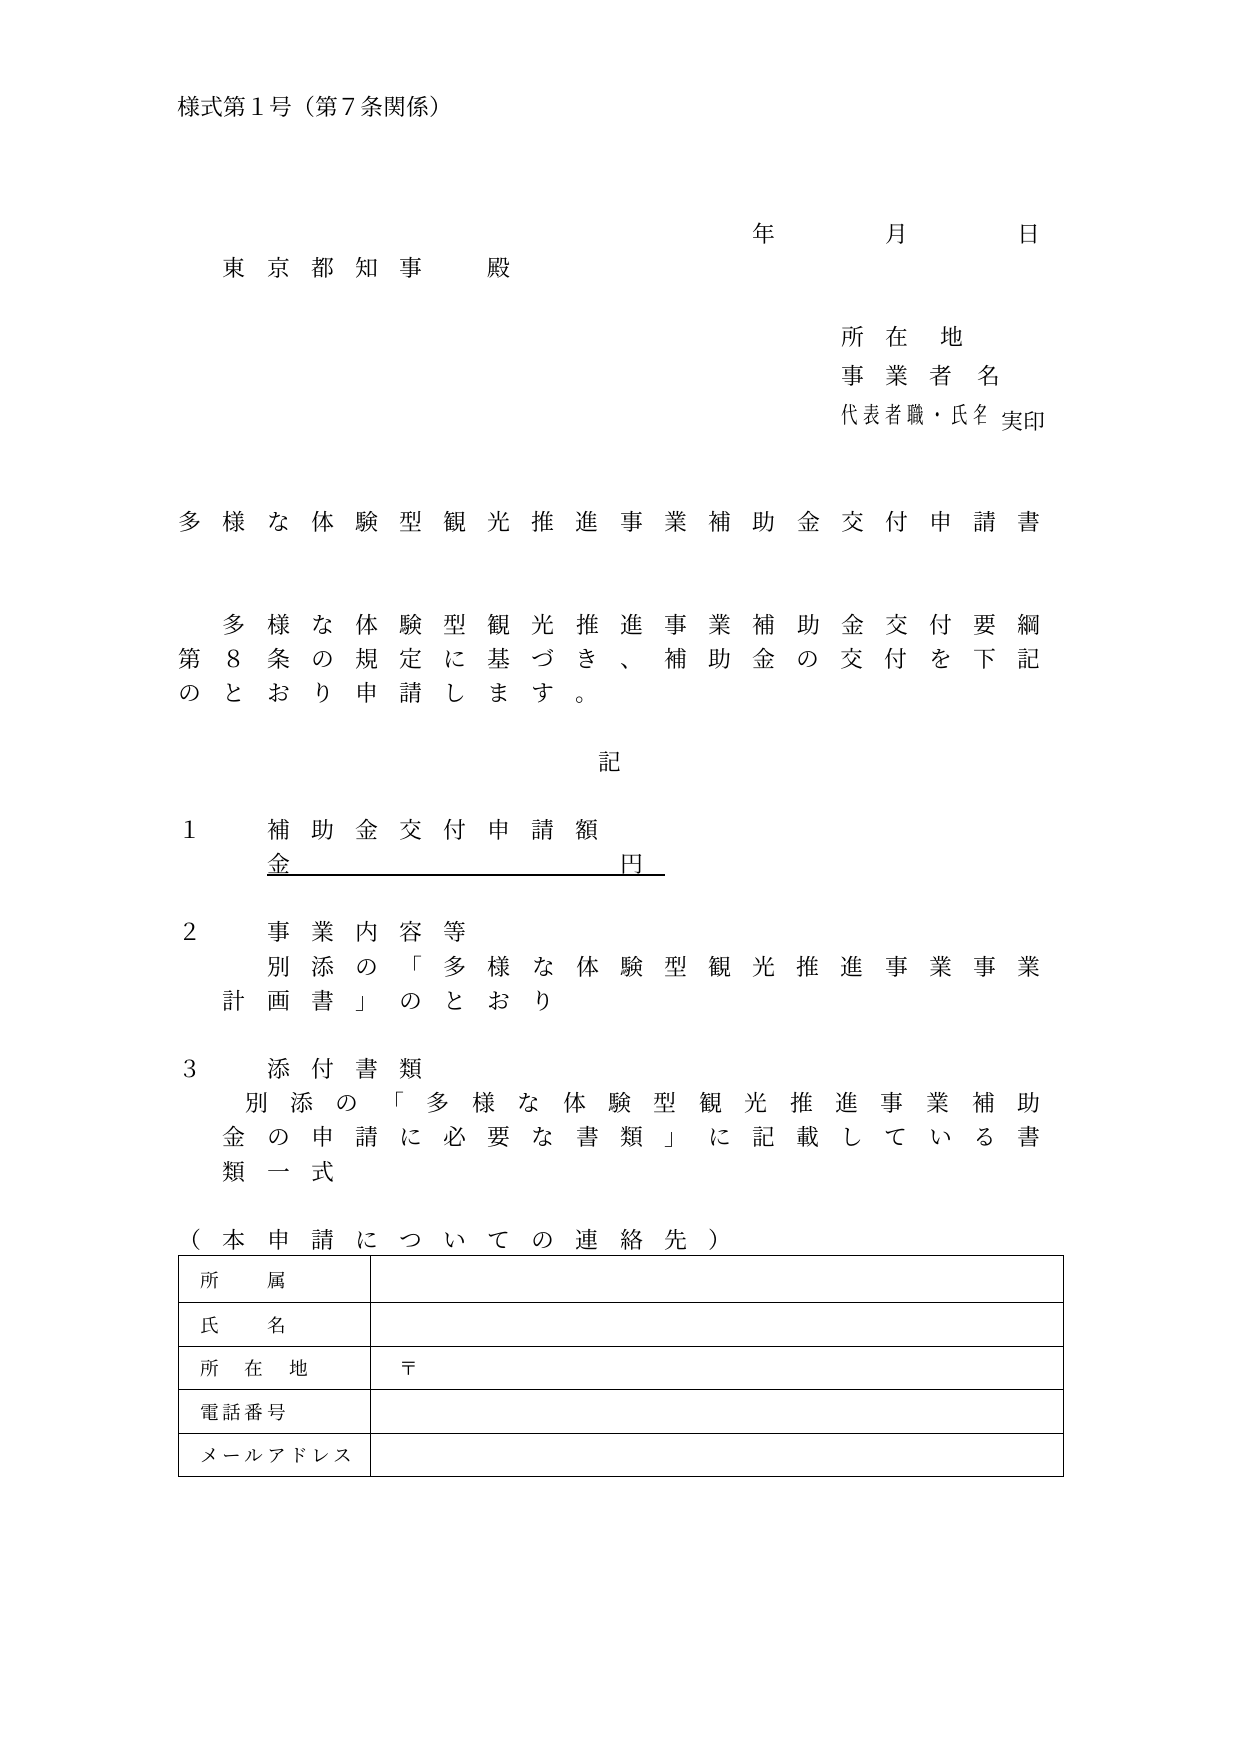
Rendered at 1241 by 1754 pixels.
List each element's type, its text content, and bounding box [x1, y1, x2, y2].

table_header 所 属 [179, 1256, 370, 1302]
text 所在地 [178, 318, 1062, 352]
text 別添の「多様な体験型観光推進事業事業計画書」のとおり [178, 948, 1062, 1016]
table_cell 所 在 地 [179, 1347, 370, 1389]
text 別添の「多様な体験型観光推進事業補助金の申請に必要な書類」に記載している書類一式 [201, 1084, 1062, 1187]
text 多様な体験型観光推進事業補助金交付申請書 [178, 504, 1062, 538]
table_header [371, 1256, 1063, 1302]
text ３ 添付書類 [178, 1050, 1062, 1084]
subtitle 記 [178, 743, 1062, 777]
table_cell [371, 1434, 1063, 1476]
table_cell [371, 1303, 1063, 1346]
text 年 月 日 [178, 216, 1062, 250]
text １ 補助金交付申請額 [178, 811, 1062, 845]
text 金 円 [178, 845, 1062, 879]
table_cell [371, 1390, 1063, 1433]
text 多様な体験型観光推進事業補助金交付要綱第８条の規定に基づき、補助金の交付を下記のとおり申請します。 [178, 606, 1062, 709]
table_cell 電話番号 [179, 1390, 370, 1433]
text （本申請についての連絡先） [178, 1221, 1062, 1255]
text 東京都知事 殿 [178, 250, 1062, 284]
text ２ 事業内容等 [178, 914, 1062, 948]
table_cell 〒 [371, 1347, 1063, 1389]
text 代表者職・氏名 [178, 396, 986, 431]
table_cell メールアドレス [179, 1434, 370, 1476]
table_cell 氏 名 [179, 1303, 370, 1346]
text 事業者名 [178, 357, 1062, 391]
